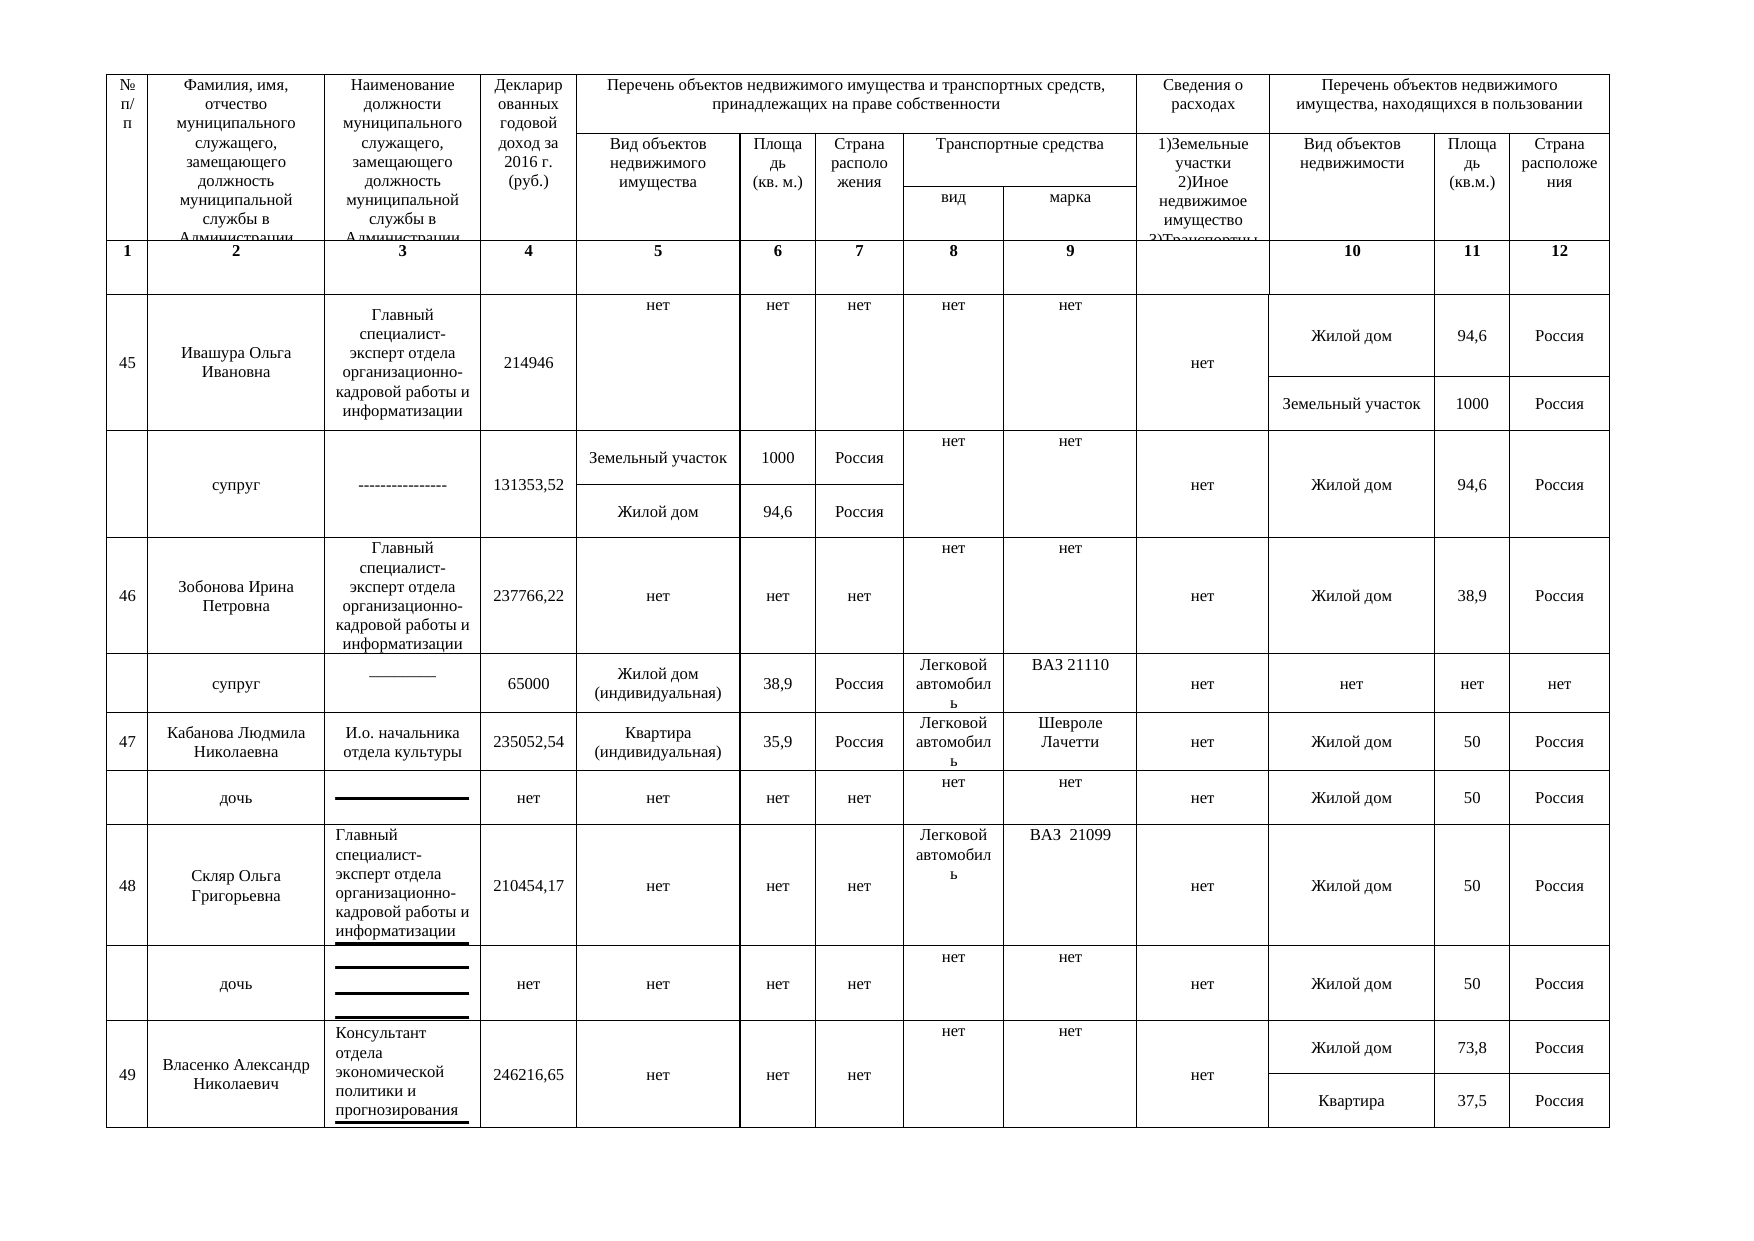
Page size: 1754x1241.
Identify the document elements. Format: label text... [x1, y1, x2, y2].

table_cell нет [741, 946, 815, 1019]
table_cell Жилой дом [1269, 771, 1434, 824]
table_header Декларированных годовой доход за 2016 г. (руб.) [481, 75, 576, 240]
table_cell нет [1137, 825, 1268, 945]
table_cell Россия [1510, 377, 1609, 430]
table_cell Жилой дом [577, 485, 739, 537]
table_header Наименование должности муниципального служащего, замещающего должность муниципальной службы в Администрации Глушковского района Курской области, представившего сведения [325, 75, 480, 240]
table_cell нет [904, 431, 1003, 537]
table_cell нет [816, 946, 903, 1019]
table_cell Легковой автомобиль [904, 713, 1003, 770]
table_cell Россия [816, 485, 903, 537]
table_cell ---------------- [325, 431, 480, 537]
table_cell нет [904, 538, 1003, 653]
table_cell 235052,54 [481, 713, 576, 770]
table_cell Страна расположения [816, 134, 903, 240]
table_cell нет [1004, 1021, 1136, 1127]
table_cell 5 [577, 241, 739, 294]
table_cell Площадь (кв.м.) [1435, 134, 1509, 240]
table_cell нет [1004, 431, 1136, 537]
table_cell Россия [816, 654, 903, 712]
table_cell нет [1137, 1021, 1268, 1127]
table_cell нет [1137, 713, 1268, 770]
table_cell 49 [107, 1021, 147, 1127]
table_cell нет [816, 538, 903, 653]
table_cell 1000 [741, 431, 815, 483]
table_cell 1000 [1435, 377, 1509, 430]
table_cell нет [1269, 654, 1434, 712]
table_cell марка [1004, 187, 1136, 240]
table_cell Главный специалист-эксперт отдела организационно- кадровой работы и информатизации [325, 295, 480, 430]
table_cell Россия [1510, 771, 1609, 824]
table_cell 46 [107, 538, 147, 653]
table_cell нет [741, 771, 815, 824]
table_cell Жилой дом (индивидуальная) [577, 654, 739, 712]
table_cell 48 [107, 825, 147, 945]
table_cell Жилой дом [1269, 431, 1434, 537]
table_cell Площадь (кв. м.) [741, 134, 815, 240]
table_cell Россия [1510, 1074, 1609, 1127]
table_cell 214946 [481, 295, 576, 430]
table_cell 11 [1435, 241, 1509, 294]
table_cell ВАЗ 21110 [1004, 654, 1136, 712]
table_cell 50 [1435, 946, 1509, 1019]
table_cell Страна расположения [1510, 134, 1609, 240]
table_cell нет [741, 825, 815, 945]
table_cell 12 [1510, 241, 1609, 294]
table_cell Жилой дом [1269, 946, 1434, 1019]
table_cell 8 [904, 241, 1003, 294]
table_cell [107, 771, 147, 824]
table_header Перечень объектов недвижимого имущества и транспортных средств, принадлежащих на праве собственности [577, 75, 1136, 132]
table_cell нет [1137, 654, 1268, 712]
table_cell И.о. начальника отдела культуры [325, 713, 480, 770]
table_cell нет [904, 771, 1003, 824]
table_header Фамилия, имя, отчество муниципального служащего, замещающего должность муниципальной службы в Администрации Глушковского района Курской области, представившего сведения [148, 75, 324, 240]
table_cell нет [1137, 771, 1268, 824]
table_cell супруг [148, 654, 324, 712]
table_cell вид [904, 187, 1003, 240]
table_cell Жилой дом [1269, 295, 1434, 376]
table_cell 50 [1435, 825, 1509, 945]
table_cell нет [1137, 431, 1268, 537]
table_cell нет [577, 946, 739, 1019]
table_cell нет [741, 1021, 815, 1127]
table_cell нет [741, 538, 815, 653]
table_cell нет [1137, 946, 1268, 1019]
table_cell 210454,17 [481, 825, 576, 945]
table_cell нет [1510, 654, 1609, 712]
table_cell Россия [1510, 1021, 1609, 1073]
table_cell 131353,52 [481, 431, 576, 537]
table_cell Россия [1510, 295, 1609, 376]
table_cell нет [904, 1021, 1003, 1127]
table_cell 94,6 [1435, 431, 1509, 537]
table_cell Россия [1510, 431, 1609, 537]
table_cell нет [904, 946, 1003, 1019]
table_cell ВАЗ 21099 [1004, 825, 1136, 945]
table_cell нет [1137, 538, 1268, 653]
table_cell [325, 771, 480, 824]
table_cell Квартира [1269, 1074, 1434, 1127]
table_cell Жилой дом [1269, 825, 1434, 945]
table_cell 2 [148, 241, 324, 294]
table_cell Транспортные средства [904, 134, 1136, 186]
table_cell Консультант отдела экономической политики и прогнозирования [325, 1021, 480, 1127]
table_cell Вид объектов недвижимости [1270, 134, 1434, 240]
table_cell нет [577, 295, 739, 430]
table_cell 3 [325, 241, 480, 294]
table_cell 50 [1435, 771, 1509, 824]
table_cell 1)Земельные участки 2)Иное недвижимое имущество 3)Транспортные средства 4)Ценные бумаги [1137, 134, 1269, 240]
table_cell дочь [148, 946, 324, 1019]
table_cell 237766,22 [481, 538, 576, 653]
table_cell Скляр Ольга Григорьевна [148, 825, 324, 945]
table_cell Жилой дом [1269, 538, 1434, 653]
table_cell Власенко Александр Николаевич [148, 1021, 324, 1127]
table_cell Земельный участок [577, 431, 739, 483]
table_cell Жилой дом [1269, 713, 1434, 770]
table_cell 94,6 [741, 485, 815, 537]
table_cell Легковой автомобиль [904, 825, 1003, 945]
table_cell нет [481, 771, 576, 824]
table_cell Россия [1510, 538, 1609, 653]
table_cell 94,6 [1435, 295, 1509, 376]
table_cell нет [1137, 295, 1268, 430]
table_cell 1 [107, 241, 147, 294]
table_cell дочь [148, 771, 324, 824]
table_cell нет [1004, 295, 1136, 430]
table_cell нет [1004, 538, 1136, 653]
table_cell Шевроле Лачетти [1004, 713, 1136, 770]
table_cell Россия [1510, 713, 1609, 770]
table_cell 6 [741, 241, 815, 294]
table_cell нет [577, 1021, 739, 1127]
table_cell Квартира (индивидуальная) [577, 713, 739, 770]
table_cell нет [816, 1021, 903, 1127]
table_cell Ивашура Ольга Ивановна [148, 295, 324, 430]
table_cell ________ [325, 654, 480, 712]
table_cell [107, 431, 147, 537]
table_cell 10 [1270, 241, 1434, 294]
table_cell нет [481, 946, 576, 1019]
table_cell [1137, 241, 1269, 294]
table_cell 47 [107, 713, 147, 770]
table_cell [107, 654, 147, 712]
table_cell 4 [481, 241, 576, 294]
table_cell 38,9 [741, 654, 815, 712]
table_cell Зобонова Ирина Петровна [148, 538, 324, 653]
table_cell Земельный участок [1269, 377, 1434, 430]
table_header Перечень объектов недвижимого имущества, находящихся в пользовании [1270, 75, 1609, 132]
table_cell нет [577, 538, 739, 653]
table_cell нет [816, 295, 903, 430]
table_cell 45 [107, 295, 147, 430]
table_cell Россия [816, 713, 903, 770]
table_cell нет [816, 771, 903, 824]
table_cell 65000 [481, 654, 576, 712]
table_cell нет [1004, 946, 1136, 1019]
table_cell 35,9 [741, 713, 815, 770]
table_cell [325, 946, 480, 1019]
table_cell нет [741, 295, 815, 430]
table_cell Россия [1510, 946, 1609, 1019]
table_cell Россия [816, 431, 903, 483]
table_cell нет [904, 295, 1003, 430]
table_header Сведения о расходах [1137, 75, 1269, 132]
table_cell 37,5 [1435, 1074, 1509, 1127]
table_cell нет [1004, 771, 1136, 824]
table_cell 246216,65 [481, 1021, 576, 1127]
table_header № п/п [107, 75, 147, 240]
table_cell Жилой дом [1269, 1021, 1434, 1073]
table_cell нет [577, 825, 739, 945]
table_cell нет [577, 771, 739, 824]
table_cell нет [816, 825, 903, 945]
table_cell [107, 946, 147, 1019]
table_cell 7 [816, 241, 903, 294]
table_cell Вид объектов недвижимого имущества [577, 134, 739, 240]
table_cell Главный специалист-эксперт отдела организационно-кадровой работы и информатизации [325, 825, 480, 945]
table_cell 50 [1435, 713, 1509, 770]
table_cell Главный специалист-эксперт отдела организационно-кадровой работы и информатизации [325, 538, 480, 653]
table_cell 38,9 [1435, 538, 1509, 653]
table_cell нет [1435, 654, 1509, 712]
table_cell Кабанова Людмила Николаевна [148, 713, 324, 770]
table_cell 73,8 [1435, 1021, 1509, 1073]
table_cell 9 [1004, 241, 1136, 294]
table_cell Россия [1510, 825, 1609, 945]
table_cell Легковой автомобиль [904, 654, 1003, 712]
table_cell супруг [148, 431, 324, 537]
